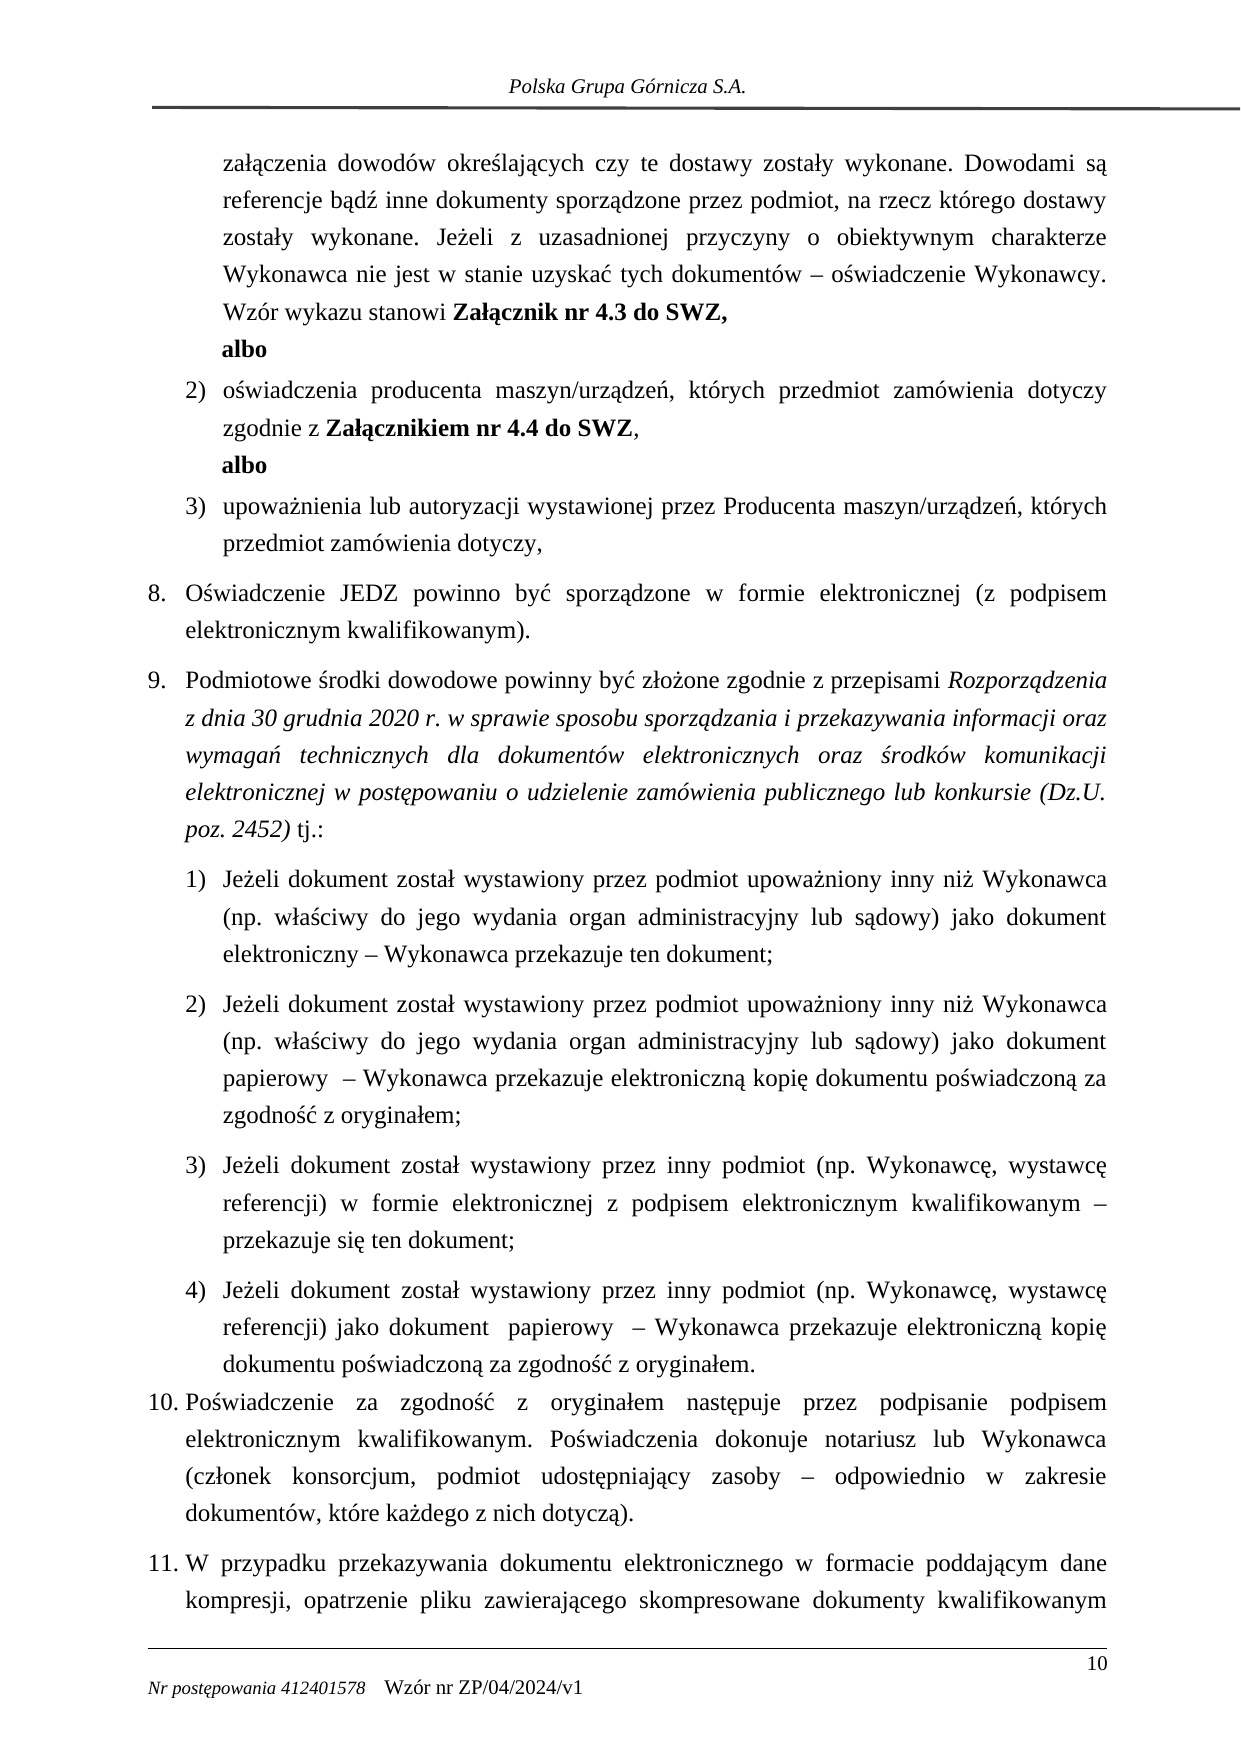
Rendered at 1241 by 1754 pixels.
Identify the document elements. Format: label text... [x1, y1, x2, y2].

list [148, 1548, 1107, 1614]
list albo [221, 334, 1107, 363]
list Jeżeli dokument został wystawiony przez podmiot upoważniony inny niż Wykonawca (np. właściwy do jego wydania organ administracyjny lub sądowy) jako dokument papierowy – Wykonawca przekazuje elektroniczną kopię dokumentu poświadczoną za zgodność z oryginałem; [185, 989, 1107, 1129]
list Oświadczenie JEDZ powinno być sporządzone w formie elektronicznej (z podpisem elektronicznym kwalifikowanym). [148, 578, 1107, 644]
list albo [221, 450, 1107, 479]
list Podmiotowe środki dowodowe powinny być złożone zgodnie z przepisami Rozporządzenia z dnia 30 grudnia 2020 r. w sprawie sposobu sporządzania i przekazywania informacji oraz wymagań technicznych dla dokumentów elektronicznych oraz środków komunikacji elektronicznej w postępowaniu o udzielenie zamówienia publicznego lub konkursie (Dz.U. poz. 2452) tj.: [148, 665, 1107, 843]
list Jeżeli dokument został wystawiony przez inny podmiot (np. Wykonawcę, wystawcę referencji) w formie elektronicznej z podpisem elektronicznym kwalifikowanym – przekazuje się ten dokument; [185, 1150, 1107, 1254]
list Jeżeli dokument został wystawiony przez inny podmiot (np. Wykonawcę, wystawcę referencji) jako dokument papierowy – Wykonawca przekazuje elektroniczną kopię dokumentu poświadczoną za zgodność z oryginałem. [185, 1275, 1107, 1378]
list Poświadczenie za zgodność z oryginałem następuje przez podpisanie podpisem elektronicznym kwalifikowanym. Poświadczenia dokonuje notariusz lub Wykonawca (członek konsorcjum, podmiot udostępniający zasoby – odpowiednio w zakresie dokumentów, które każdego z nich dotyczą). [148, 1387, 1107, 1527]
list oświadczenia producenta maszyn/urządzeń, których przedmiot zamówienia dotyczy zgodnie z Załącznikiem nr 4.4 do SWZ, [185, 375, 1107, 441]
list upoważnienia lub autoryzacji wystawionej przez Producenta maszyn/urządzeń, których przedmiot zamówienia dotyczy, [185, 491, 1107, 557]
list Jeżeli dokument został wystawiony przez podmiot upoważniony inny niż Wykonawca (np. właściwy do jego wydania organ administracyjny lub sądowy) jako dokument elektroniczny – Wykonawca przekazuje ten dokument; [185, 864, 1107, 968]
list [185, 148, 1107, 326]
